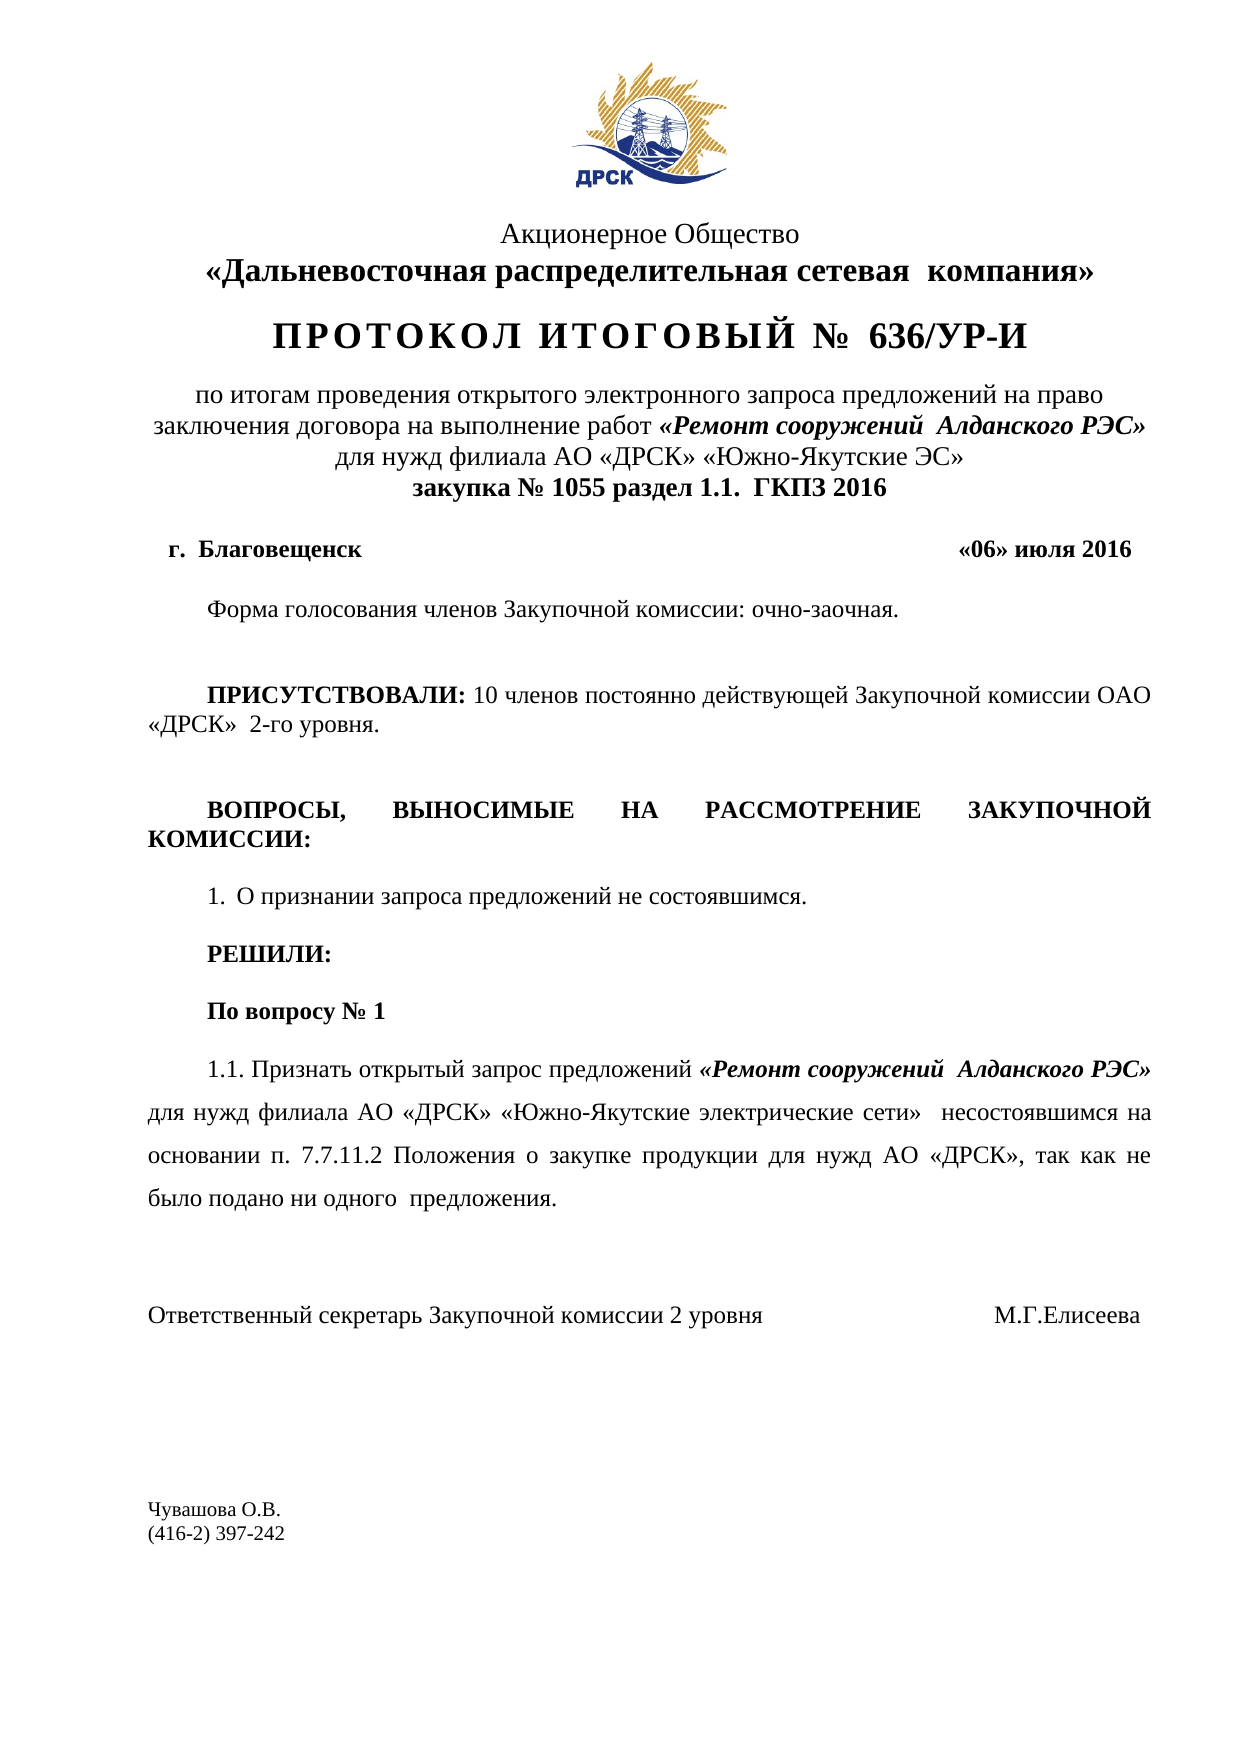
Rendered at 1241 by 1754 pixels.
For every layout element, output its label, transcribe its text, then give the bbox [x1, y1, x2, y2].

text ВОПРОСЫ, ВЫНОСИМЫЕ НА РАССМОТРЕНИЕ ЗАКУПОЧНОЙ КОМИССИИ: [148, 795, 1152, 853]
table_header «06» июля 2016 [699, 534, 1143, 565]
text (416-2) 397-242 [148, 1521, 1152, 1545]
list по итогам проведения открытого электронного запроса предложений на право заключения договора на выполнение работ «Ремонт сооружений Алданского РЭС» для нужд филиала АО «ДРСК» «Южно-Якутские ЭС» [148, 378, 1152, 471]
list Признать открытый запрос предложений «Ремонт сооружений Алданского РЭС» для нужд филиала АО «ДРСК» «Южно-Якутские электрические сети» несостоявшимся на основании п. 7.7.11.2 Положения о закупке продукции для нужд АО «ДРСК», так как не было подано ни одного предложения. [148, 1054, 1152, 1212]
text ПРОТОКОЛ ИТОГОВЫЙ № 636/УР-И [148, 313, 1152, 356]
text Форма голосования членов Закупочной комиссии: очно-заочная. [148, 594, 1152, 623]
picture [570, 62, 727, 191]
list закупка № 1055 раздел 1.1. ГКПЗ 2016 [148, 471, 1152, 502]
list О признании запроса предложений не состоявшимся. [148, 881, 1152, 910]
text По вопросу № 1 [148, 996, 1152, 1025]
table_header г. Благовещенск [157, 534, 699, 565]
text Чувашова О.В. [148, 1497, 1152, 1521]
text РЕШИЛИ: [148, 939, 1152, 968]
text Ответственный секретарь Закупочной комиссии 2 уровня М.Г.Елисеева [148, 1300, 1152, 1329]
text «Дальневосточная распределительная сетевая компания» [148, 250, 1152, 288]
text Акционерное Общество [148, 216, 1152, 250]
text ПРИСУТСТВОВАЛИ: 10 членов постоянно действующей Закупочной комиссии ОАО «ДРСК» 2-го уровня. [148, 680, 1152, 738]
